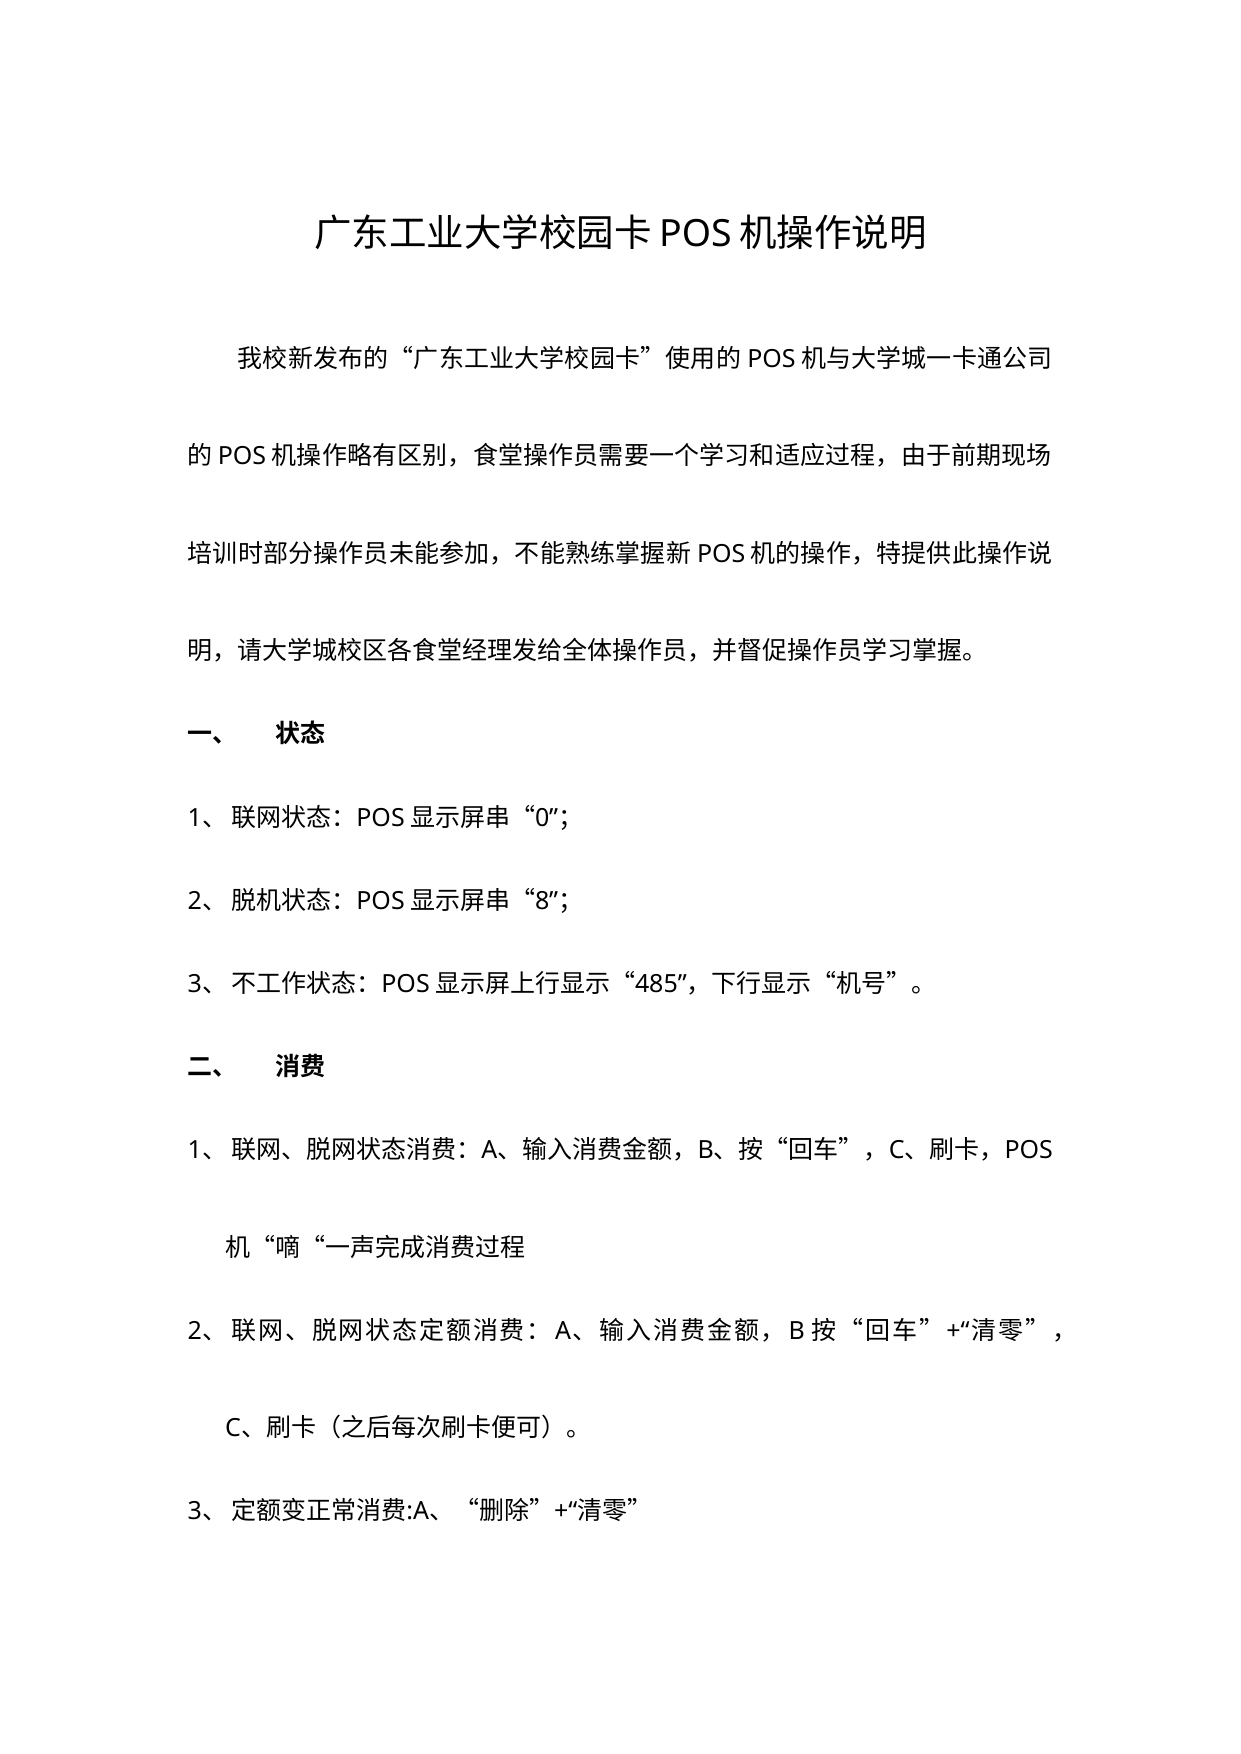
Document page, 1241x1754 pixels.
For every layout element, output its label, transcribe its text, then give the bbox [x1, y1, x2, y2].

list 联网、脱网状态消费：A、输入消费金额，B、按“回车”，C、刷卡，POS机“嘀“一声完成消费过程 [187, 1115, 1053, 1278]
list 消费 [187, 1032, 1053, 1097]
list 脱机状态：POS显示屏串“8”； [187, 866, 1053, 931]
subtitle 广东工业大学校园卡POS机操作说明 [187, 197, 1053, 262]
text 我校新发布的“广东工业大学校园卡”使用的POS机与大学城一卡通公司的POS机操作略有区别，食堂操作员需要一个学习和适应过程，由于前期现场培训时部分操作员未能参加，不能熟练掌握新POS机的操作，特提供此操作说明，请大学城校区各食堂经理发给全体操作员，并督促操作员学习掌握。 [187, 324, 1053, 681]
list 状态 [187, 699, 1053, 764]
list 不工作状态：POS显示屏上行显示“485”，下行显示“机号”。 [187, 949, 1053, 1014]
list 联网状态：POS显示屏串“0”； [187, 783, 1053, 848]
list 联网、脱网状态定额消费：A、输入消费金额，B按“回车”+“清零”，C、刷卡（之后每次刷卡便可）。 [187, 1296, 1053, 1458]
list 定额变正常消费:A、“删除”+“清零” [187, 1476, 1053, 1541]
